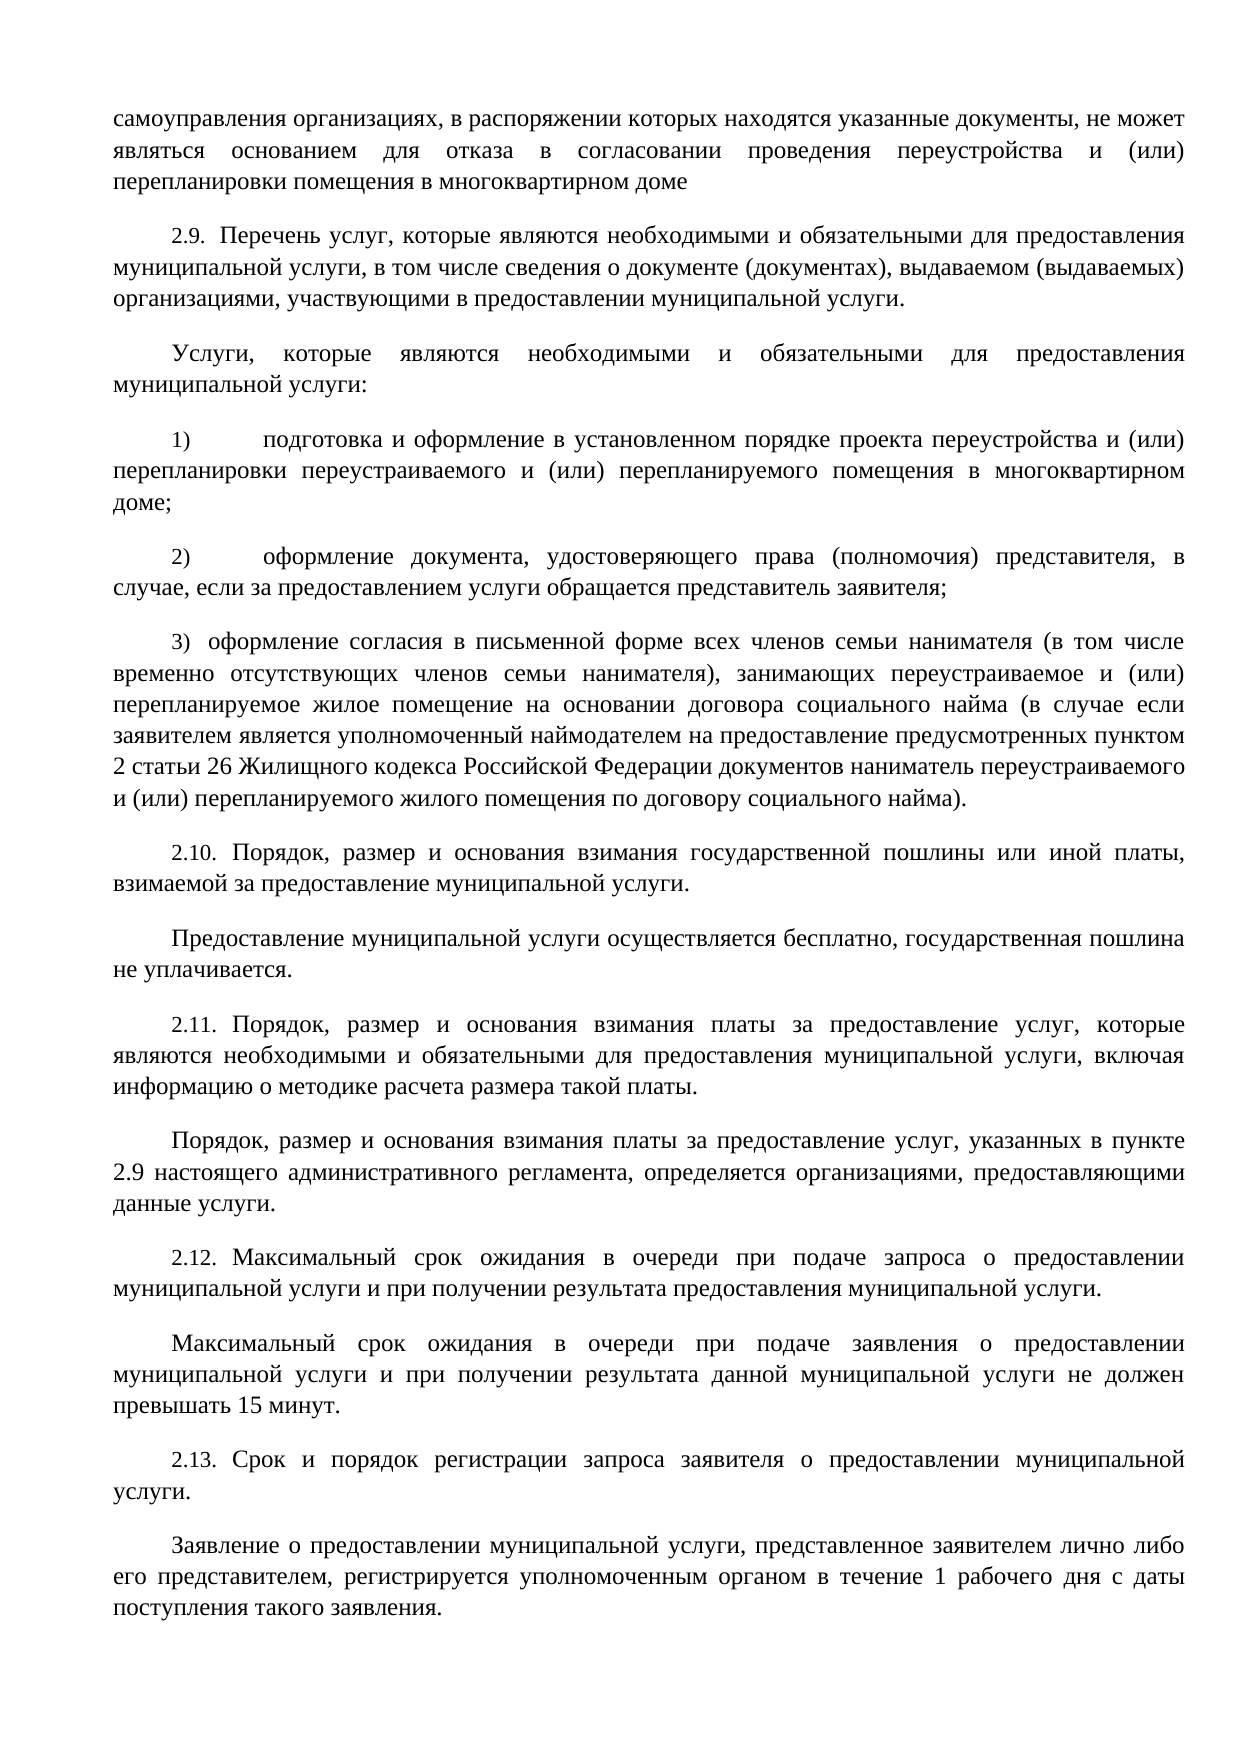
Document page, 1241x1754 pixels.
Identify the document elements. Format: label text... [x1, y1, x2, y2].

list Максимальный срок ожидания в очереди при подаче запроса о предоставлении муниципальной услуги и при получении результата предоставления муниципальной услуги. [113, 1242, 1186, 1302]
text Предоставление муниципальной услуги осуществляется бесплатно, государственная пошлина не уплачивается. [113, 923, 1186, 983]
list оформление согласия в письменной форме всех членов семьи нанимателя (в том числе временно отсутствующих членов семьи нанимателя), занимающих переустраиваемое и (или) перепланируемое жилое помещение на основании договора социального найма (в случае если заявителем является уполномоченный наймодателем на предоставление предусмотренных пунктом 2 статьи 26 Жилищного кодекса Российской Федерации документов наниматель переустраиваемого и (или) перепланируемого жилого помещения по договору социального найма). [113, 626, 1186, 811]
text Заявление о предоставлении муниципальной услуги, представленное заявителем лично либо его представителем, регистрируется уполномоченным органом в течение 1 рабочего дня с даты поступления такого заявления. [113, 1530, 1186, 1621]
list Порядок, размер и основания взимания платы за предоставление услуг, которые являются необходимыми и обязательными для предоставления муниципальной услуги, включая информацию о методике расчета размера такой платы. [113, 1009, 1186, 1100]
text Максимальный срок ожидания в очереди при подаче заявления о предоставлении муниципальной услуги и при получении результата данной муниципальной услуги не должен превышать 15 минут. [113, 1328, 1186, 1419]
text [113, 103, 1186, 195]
list Перечень услуг, которые являются необходимыми и обязательными для предоставления муниципальной услуги, в том числе сведения о документе (документах), выдаваемом (выдаваемых) организациями, участвующими в предоставлении муниципальной услуги. [113, 220, 1186, 312]
text Услуги, которые являются необходимыми и обязательными для предоставления муниципальной услуги: [113, 338, 1186, 398]
list подготовка и оформление в установленном порядке проекта переустройства и (или) перепланировки переустраиваемого и (или) перепланируемого помещения в многоквартирном доме; [113, 424, 1186, 516]
text Порядок, размер и основания взимания платы за предоставление услуг, указанных в пункте 2.9 настоящего административного регламента, определяется организациями, предоставляющими данные услуги. [113, 1126, 1186, 1217]
list Срок и порядок регистрации запроса заявителя о предоставлении муниципальной услуги. [113, 1444, 1186, 1504]
list оформление документа, удостоверяющего права (полномочия) представителя, в случае, если за предоставлением услуги обращается представитель заявителя; [113, 541, 1186, 601]
list Порядок, размер и основания взимания государственной пошлины или иной платы, взимаемой за предоставление муниципальной услуги. [113, 837, 1186, 897]
